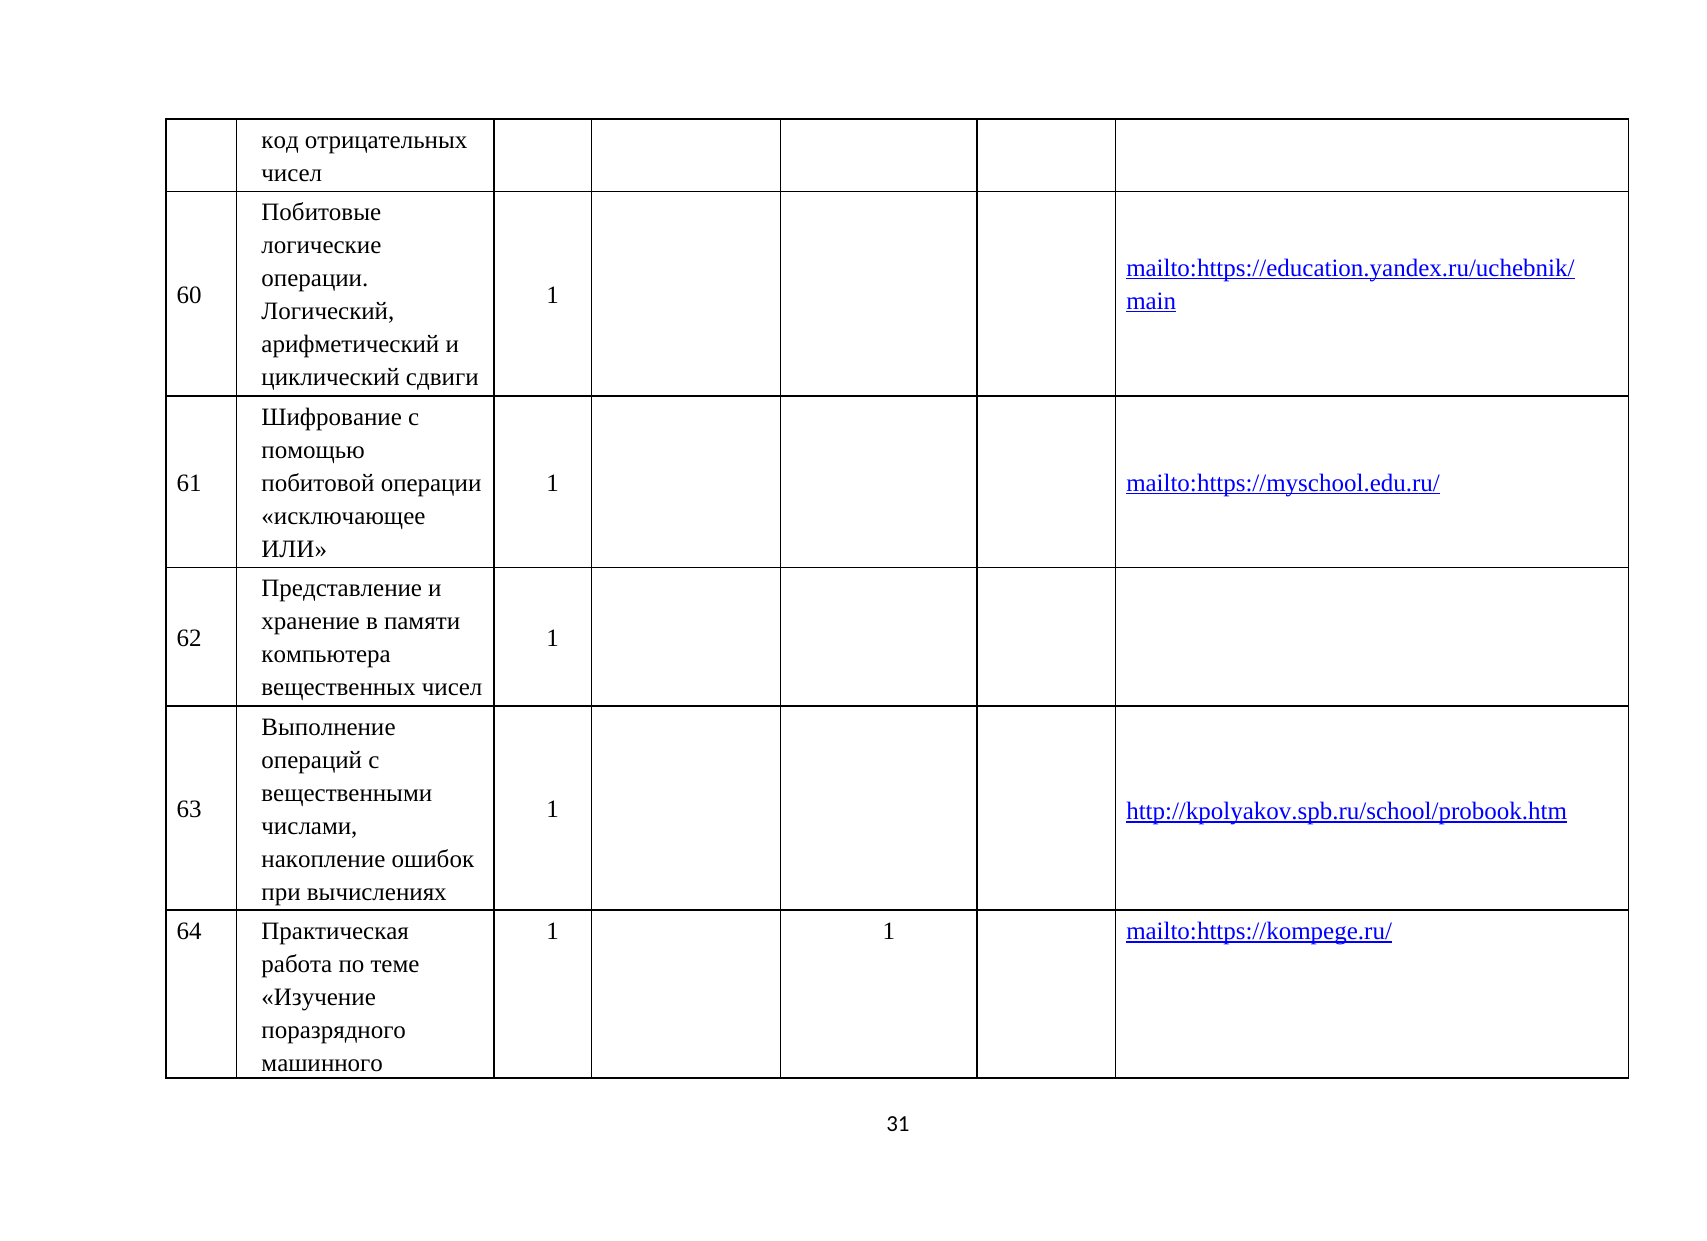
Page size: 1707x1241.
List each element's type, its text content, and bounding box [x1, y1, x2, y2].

table_cell 59 [167, 120, 236, 191]
table_cell mailto:https://education.yandex.ru/uchebnik/main [1116, 192, 1628, 395]
table_cell [978, 707, 1115, 909]
table_cell [978, 397, 1115, 566]
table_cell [1116, 120, 1628, 191]
table_cell [781, 707, 976, 909]
table_cell 1 [495, 120, 591, 191]
table_cell [978, 568, 1115, 705]
table_cell 1 [495, 568, 591, 705]
table_cell mailto:https://myschool.edu.ru/ [1116, 397, 1628, 566]
table_cell 61 [167, 397, 236, 566]
table_cell [781, 120, 976, 191]
table_cell [592, 120, 780, 191]
table_cell [978, 120, 1115, 191]
table_cell [592, 192, 780, 395]
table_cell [237, 911, 493, 1077]
table_cell [781, 397, 976, 566]
table_cell 60 [167, 192, 236, 395]
table_cell 1 [781, 911, 976, 1077]
table_cell [592, 911, 780, 1077]
table_cell [978, 192, 1115, 395]
table_cell 1 [495, 707, 591, 909]
table_cell 1 [495, 192, 591, 395]
table_cell [978, 911, 1115, 1077]
table_cell 63 [167, 707, 236, 909]
table_cell Выполнение операций с вещественными числами, накопление ошибок при вычислениях [237, 707, 493, 909]
table_cell 62 [167, 568, 236, 705]
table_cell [237, 120, 493, 191]
table_cell Шифрование с помощью побитовой операции «исключающее ИЛИ» [237, 397, 493, 566]
table_cell [781, 568, 976, 705]
table_cell http://kpolyakov.spb.ru/school/probook.htm [1116, 707, 1628, 909]
table_cell 1 [495, 397, 591, 566]
table_cell 1 [495, 911, 591, 1077]
table_cell [781, 192, 976, 395]
table_cell Представление и хранение в памяти компьютера вещественных чисел [237, 568, 493, 705]
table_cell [1116, 911, 1628, 1077]
table_cell Побитовые логические операции. Логический, арифметический и циклический сдвиги [237, 192, 493, 395]
table_cell [592, 568, 780, 705]
table_cell [592, 397, 780, 566]
table_cell [592, 707, 780, 909]
table_cell 64 [167, 911, 236, 1077]
table_cell [1116, 568, 1628, 705]
